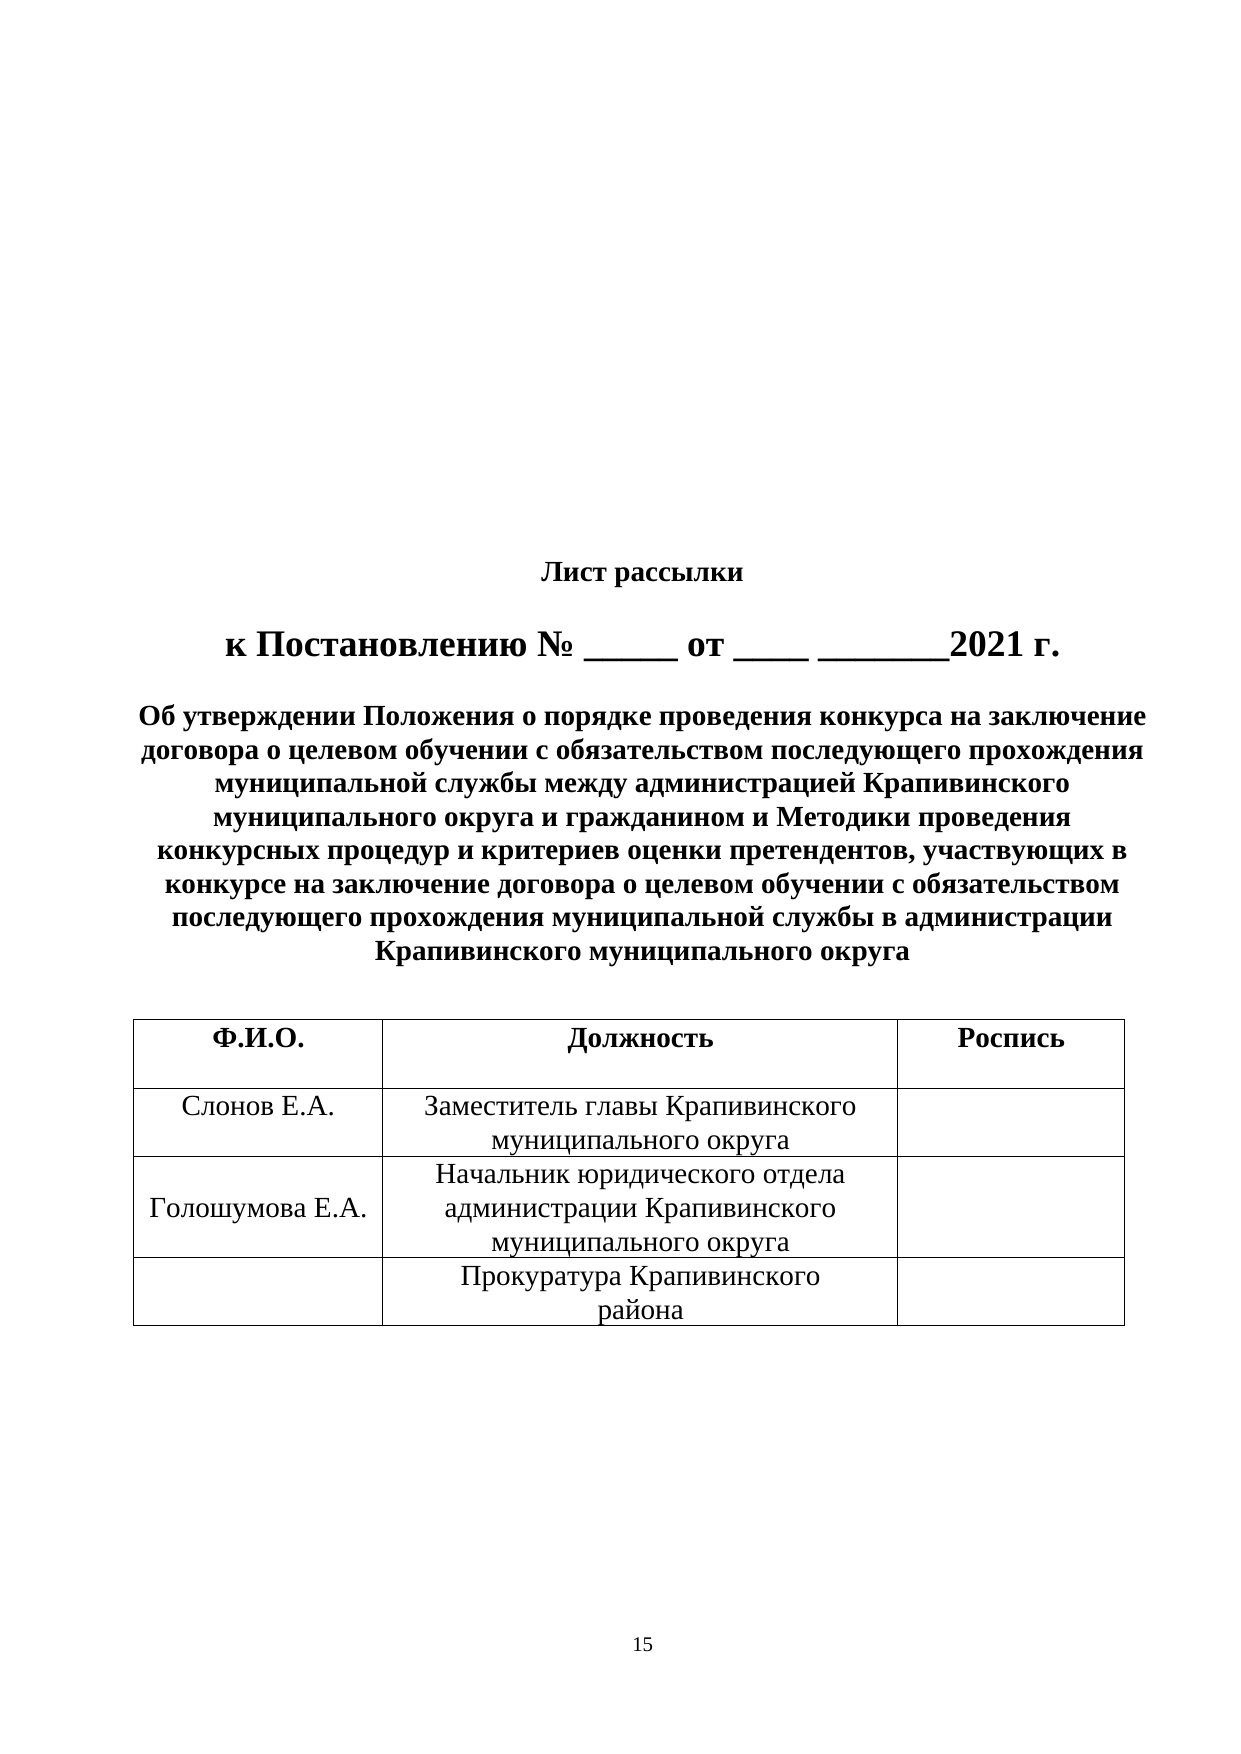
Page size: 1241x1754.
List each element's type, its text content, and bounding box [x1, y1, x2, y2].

table_cell [134, 1258, 382, 1325]
table_cell Начальник юридического отдела администрации Крапивинского муниципального округа [383, 1157, 897, 1257]
text к Постановлению № _____ от ____ _______2021 г. [133, 622, 1152, 665]
table_header Ф.И.О. [134, 1020, 382, 1087]
table_cell Прокуратура Крапивинского района [383, 1258, 897, 1325]
table_cell [898, 1258, 1124, 1325]
table_cell [898, 1089, 1124, 1156]
table_cell Слонов Е.А. [134, 1089, 382, 1156]
text Об утверждении Положения о порядке проведения конкурса на заключение договора о целевом обучении с обязательством последующего прохождения муниципальной службы между администрацией Крапивинского муниципального округа и гражданином и Методики проведения конкурсных процедур и критериев оценки претендентов, участвующих в конкурсе на заключение договора о целевом обучении с обязательством последующего прохождения муниципальной службы в администрации Крапивинского муниципального округа [133, 698, 1152, 967]
table_cell Голошумова Е.А. [134, 1157, 382, 1257]
table_cell Заместитель главы Крапивинского муниципального округа [383, 1089, 897, 1156]
table_cell [898, 1157, 1124, 1257]
table_header Роспись [898, 1020, 1124, 1087]
text Лист рассылки [133, 554, 1152, 588]
table_header Должность [383, 1020, 897, 1087]
